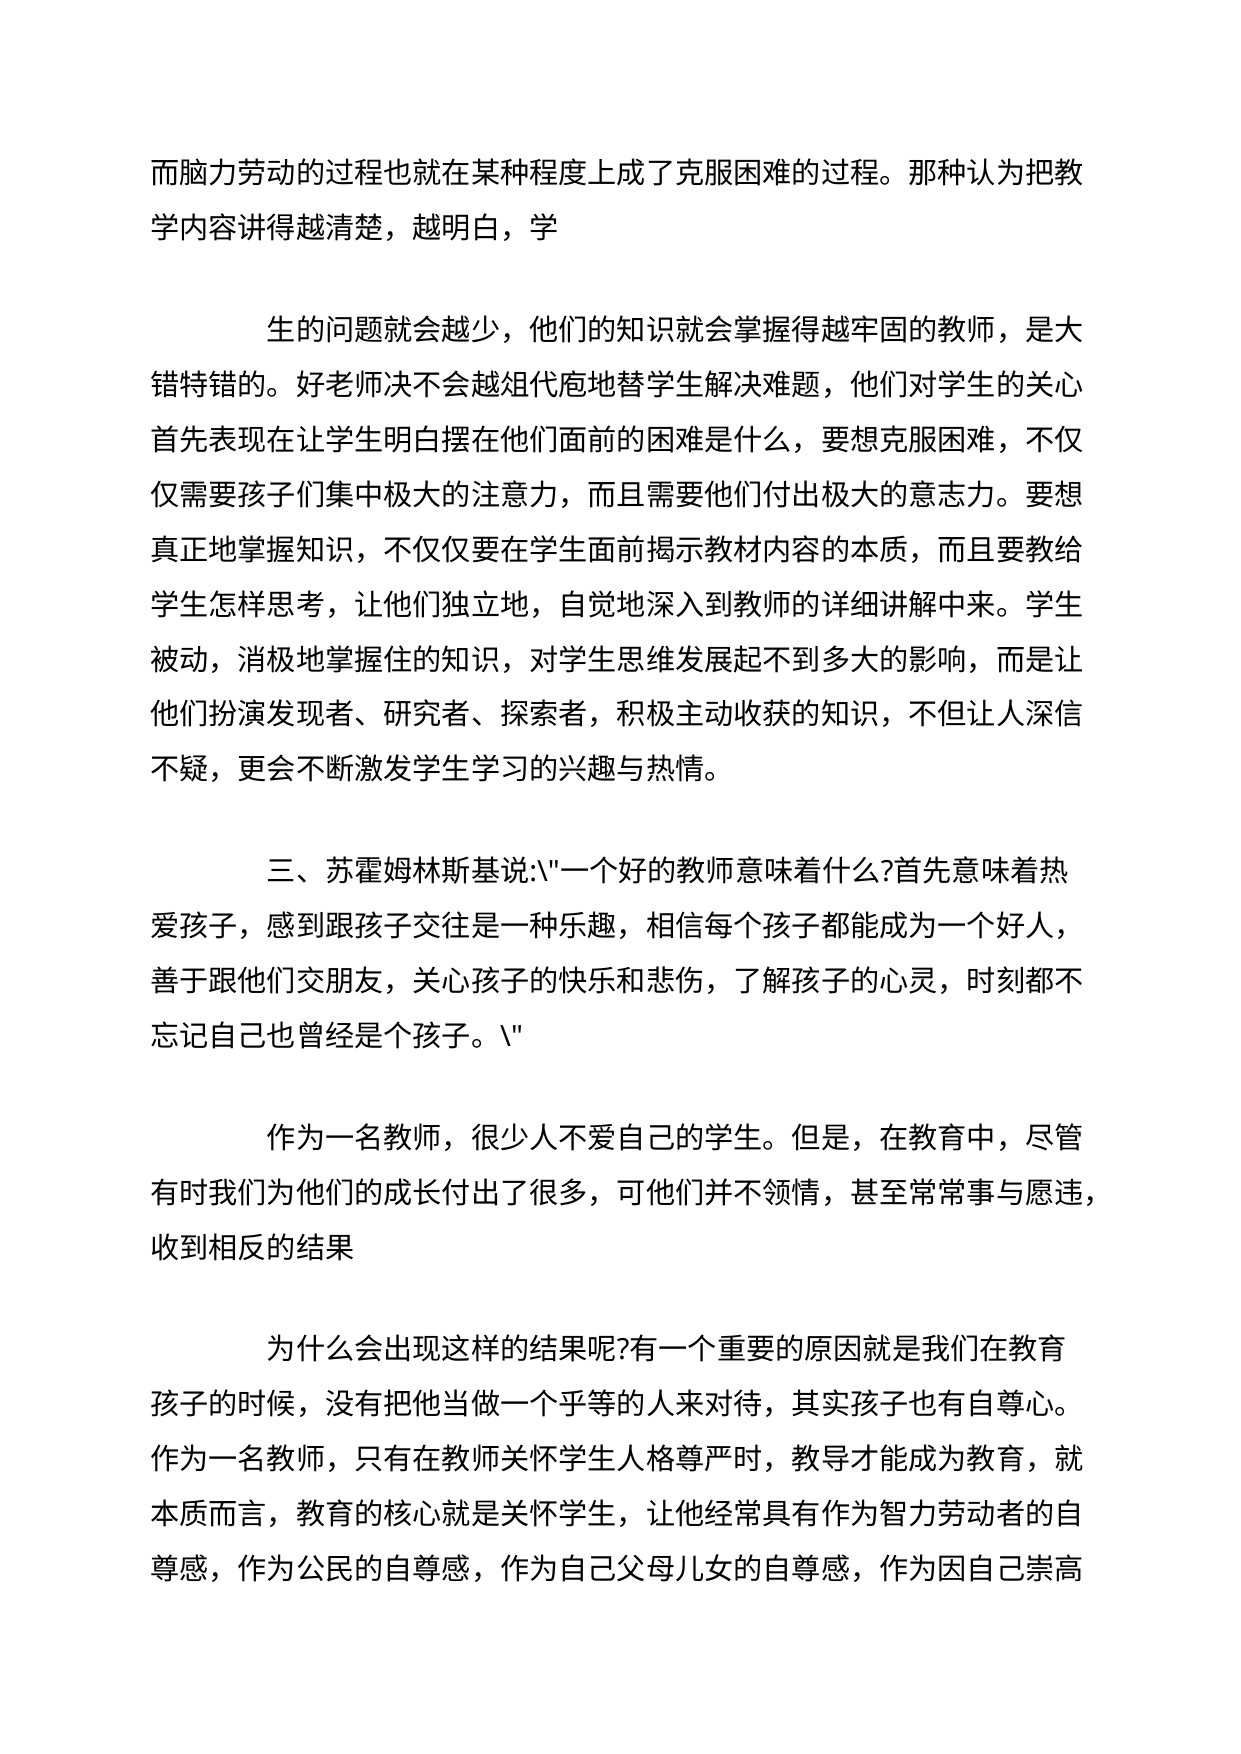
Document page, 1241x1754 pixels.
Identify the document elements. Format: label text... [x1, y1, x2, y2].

text 生的问题就会越少，他们的知识就会掌握得越牢固的教师，是大错特错的。好老师决不会越俎代庖地替学生解决难题，他们对学生的关心首先表现在让学生明白摆在他们面前的困难是什么，要想克服困难，不仅仅需要孩子们集中极大的注意力，而且需要他们付出极大的意志力。要想真正地掌握知识，不仅仅要在学生面前揭示教材内容的本质，而且要教给学生怎样思考，让他们独立地，自觉地深入到教师的详细讲解中来。学生被动，消极地掌握住的知识，对学生思维发展起不到多大的影响，而是让他们扮演发现者、研究者、探索者，积极主动收获的知识，不但让人深信不疑，更会不断激发学生学习的兴趣与热情。 [150, 307, 1090, 788]
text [150, 1326, 1090, 1588]
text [150, 150, 1090, 247]
text 作为一名教师，很少人不爱自己的学生。但是，在教育中，尽管有时我们为他们的成长付出了很多，可他们并不领情，甚至常常事与愿违，收到相反的结果 [150, 1114, 1090, 1266]
text 三、苏霍姆林斯基说:\"一个好的教师意味着什么?首先意味着热爱孩子，感到跟孩子交往是一种乐趣，相信每个孩子都能成为一个好人，善于跟他们交朋友，关心孩子的快乐和悲伤，了解孩子的心灵，时刻都不忘记自己也曾经是个孩子。\" [150, 848, 1090, 1055]
